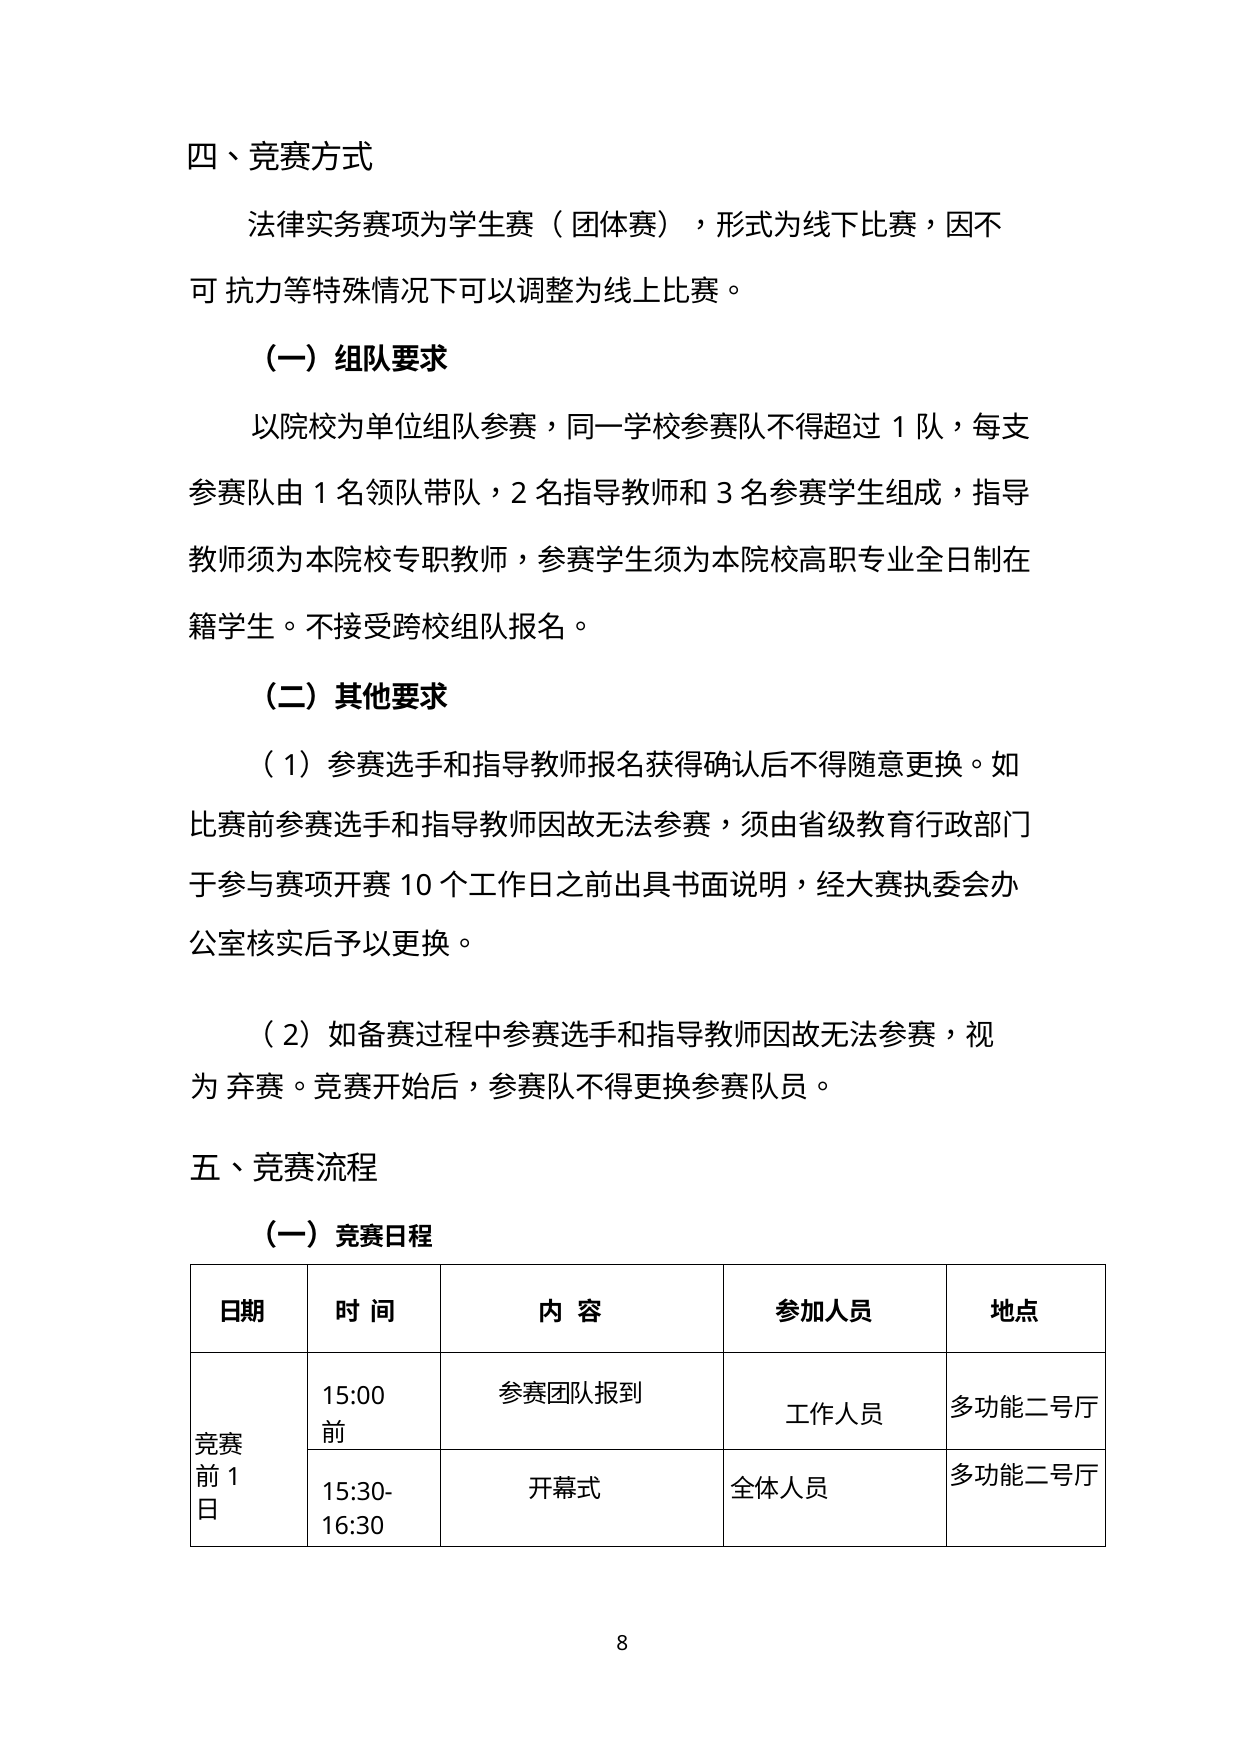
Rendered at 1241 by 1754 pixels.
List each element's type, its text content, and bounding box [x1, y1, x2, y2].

text （二）其他要求 [249, 677, 1106, 714]
text 四、竞赛方式 [186, 136, 1106, 177]
text （ 1）参赛选手和指导教师报名获得确认后不得随意更换。如 比赛前参赛选手和指导教师因故无法参赛，须由省级教育行政部门 于参与赛项开赛 10 个工作日之前出具书面说明，经大赛执委会办 公室核实后予以更换。 [188, 744, 1031, 963]
table_cell 开幕式 [441, 1450, 723, 1546]
table_cell 15:30-16:30 [308, 1450, 440, 1546]
table_cell 多功能二号厅 [947, 1450, 1105, 1546]
table_cell 竞赛前 1 日 [191, 1353, 307, 1546]
table_cell 多功能二号厅 [947, 1353, 1105, 1449]
text （ 2）如备赛过程中参赛选手和指导教师因故无法参赛，视为 弃赛。竞赛开始后，参赛队不得更换参赛队员。 [190, 1014, 1019, 1106]
table_cell 全体人员 [724, 1450, 946, 1546]
table_header 参加人员 [724, 1265, 946, 1352]
table_cell 工作人员 [724, 1353, 946, 1449]
text 五、竞赛流程 [189, 1147, 1106, 1188]
text 法律实务赛项为学生赛（ 团体赛），形式为线下比赛，因不可 抗力等特殊情况下可以调整为线上比赛。 [189, 204, 1031, 309]
table_header 内 容 [441, 1265, 723, 1352]
table_header 日期 [191, 1265, 307, 1352]
text （一）组队要求 [249, 339, 1106, 377]
table_header 时 间 [308, 1265, 440, 1352]
text 以院校为单位组队参赛，同一学校参赛队不得超过 1 队，每支 参赛队由 1 名领队带队，2 名指导教师和 3 名参赛学生组成，指导 教师须为本院校专职教师，参赛学生须为本院校高职专业全日制在 籍学生。不接受跨校组队报名。 [188, 406, 1031, 646]
table_header 地点 [947, 1265, 1105, 1352]
table_cell 15:00前 [308, 1353, 440, 1449]
table_cell 参赛团队报到 [441, 1353, 723, 1449]
text （一）竞赛日程 [249, 1215, 1106, 1253]
